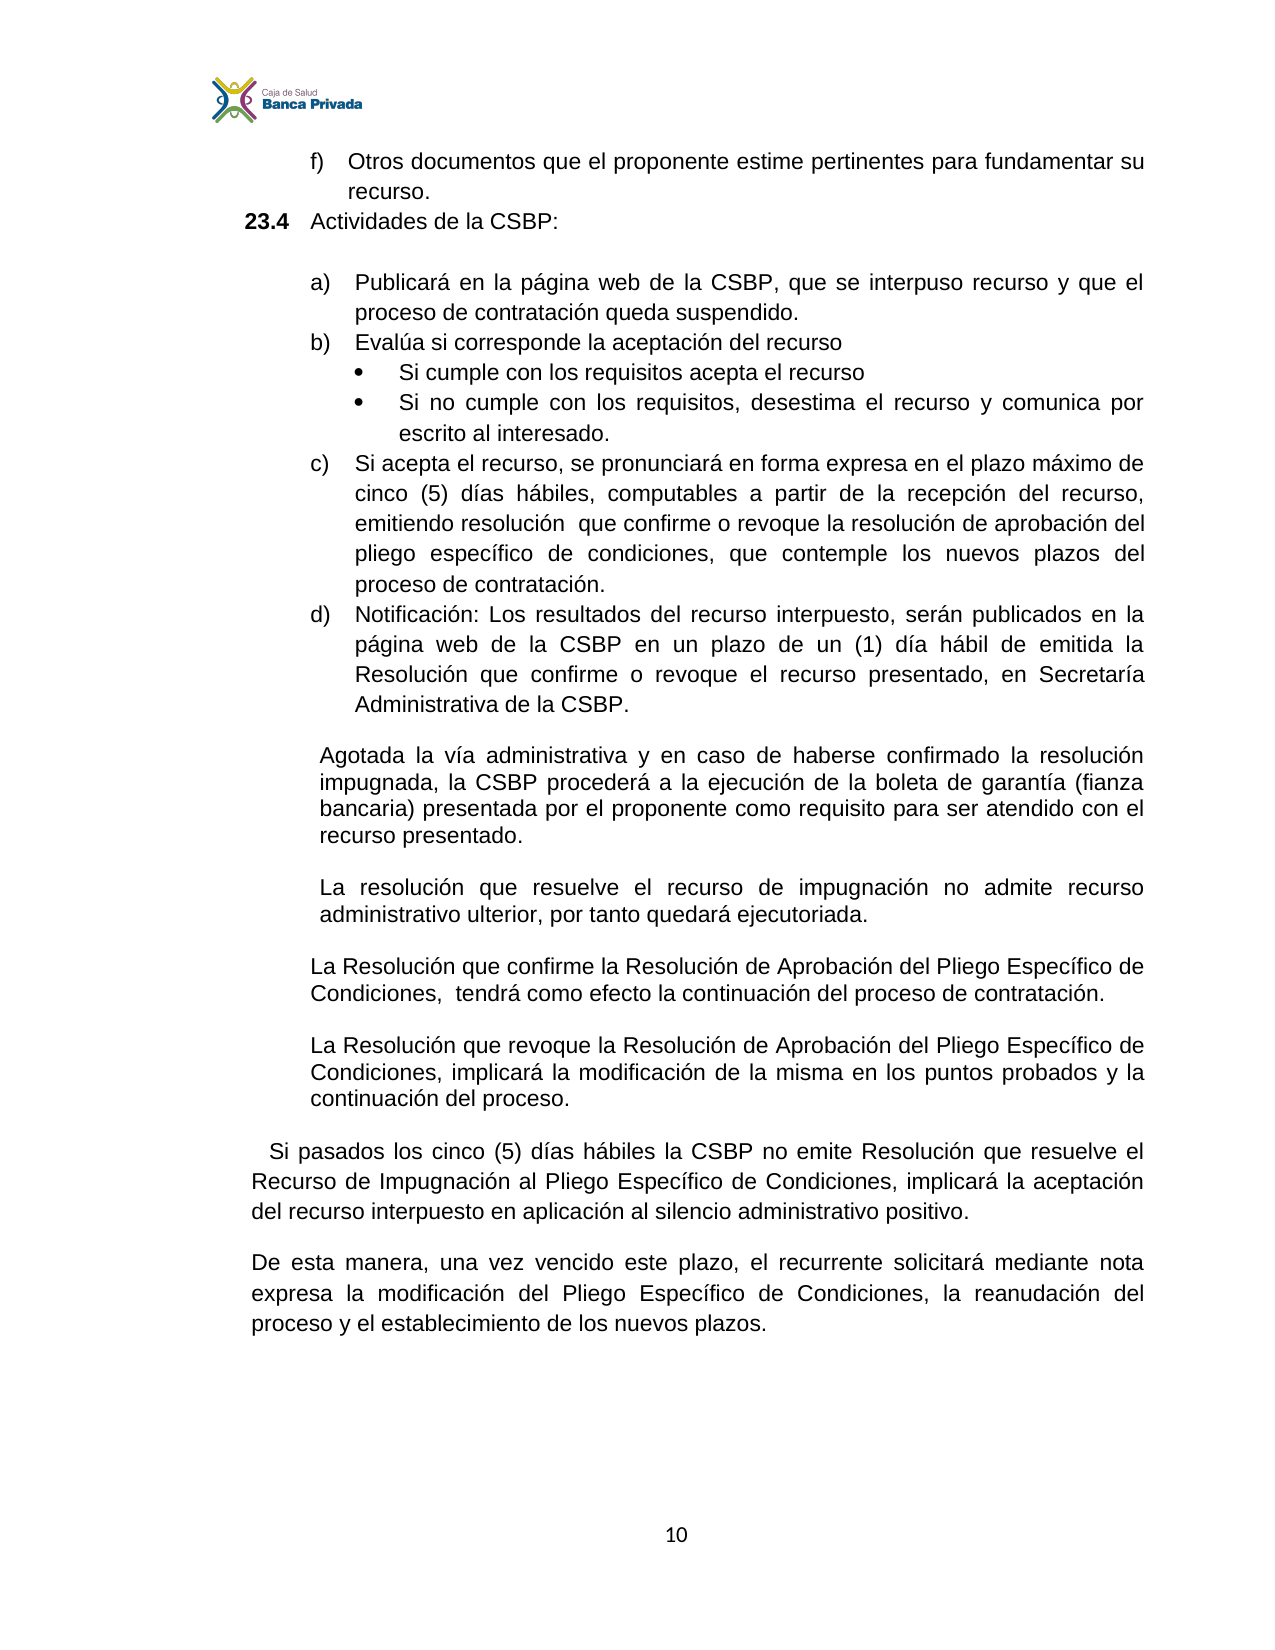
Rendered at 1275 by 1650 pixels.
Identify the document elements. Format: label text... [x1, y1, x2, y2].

list Si no cumple con los requisitos, desestima el recurso y comunica por escrito al interesado. [354, 389, 1145, 446]
text La Resolución que confirme la Resolución de Aprobación del Pliego Específico de Condiciones, tendrá como efecto la continuación del proceso de contratación. [177, 953, 1145, 1006]
list Si acepta el recurso, se pronunciará en forma expresa en el plazo máximo de cinco (5) días hábiles, computables a partir de la recepción del recurso, emitiendo resolución que confirme o revoque la resolución de aprobación del pliego específico de condiciones, que contemple los nuevos plazos del proceso de contratación. [310, 450, 1145, 597]
text La Resolución que revoque la Resolución de Aprobación del Pliego Específico de Condiciones, implicará la modificación de la misma en los puntos probados y la continuación del proceso. [310, 1032, 1145, 1111]
list Otros documentos que el proponente estime pertinentes para fundamentar su recurso. [310, 148, 1145, 204]
list Publicará en la página web de la CSBP, que se interpuso recurso y que el proceso de contratación queda suspendido. [310, 268, 1145, 325]
text Si pasados los cinco (5) días hábiles la CSBP no emite Resolución que resuelve el Recurso de Impugnación al Pliego Específico de Condiciones, implicará la aceptación del recurso interpuesto en aplicación al silencio administrativo positivo. [207, 1138, 1145, 1224]
list Notificación: Los resultados del recurso interpuesto, serán publicados en la página web de la CSBP en un plazo de un (1) día hábil de emitida la Resolución que confirme o revoque el recurso presentado, en Secretaría Administrativa de la CSBP. [310, 601, 1145, 718]
list Evalúa si corresponde la aceptación del recurso [310, 329, 1145, 355]
list Si cumple con los requisitos acepta el recurso [354, 359, 1145, 386]
text De esta manera, una vez vencido este plazo, el recurrente solicitará mediante nota expresa la modificación del Pliego Específico de Condiciones, la reanudación del proceso y el establecimiento de los nuevos plazos. [251, 1249, 1145, 1336]
picture [206, 73, 369, 128]
list Actividades de la CSBP: [244, 208, 1145, 234]
text La resolución que resuelve el recurso de impugnación no admite recurso administrativo ulterior, por tanto quedará ejecutoriada. [319, 874, 1145, 927]
text Agotada la vía administrativa y en caso de haberse confirmado la resolución impugnada, la CSBP procederá a la ejecución de la boleta de garantía (fianza bancaria) presentada por el proponente como requisito para ser atendido con el recurso presentado. [319, 742, 1145, 848]
